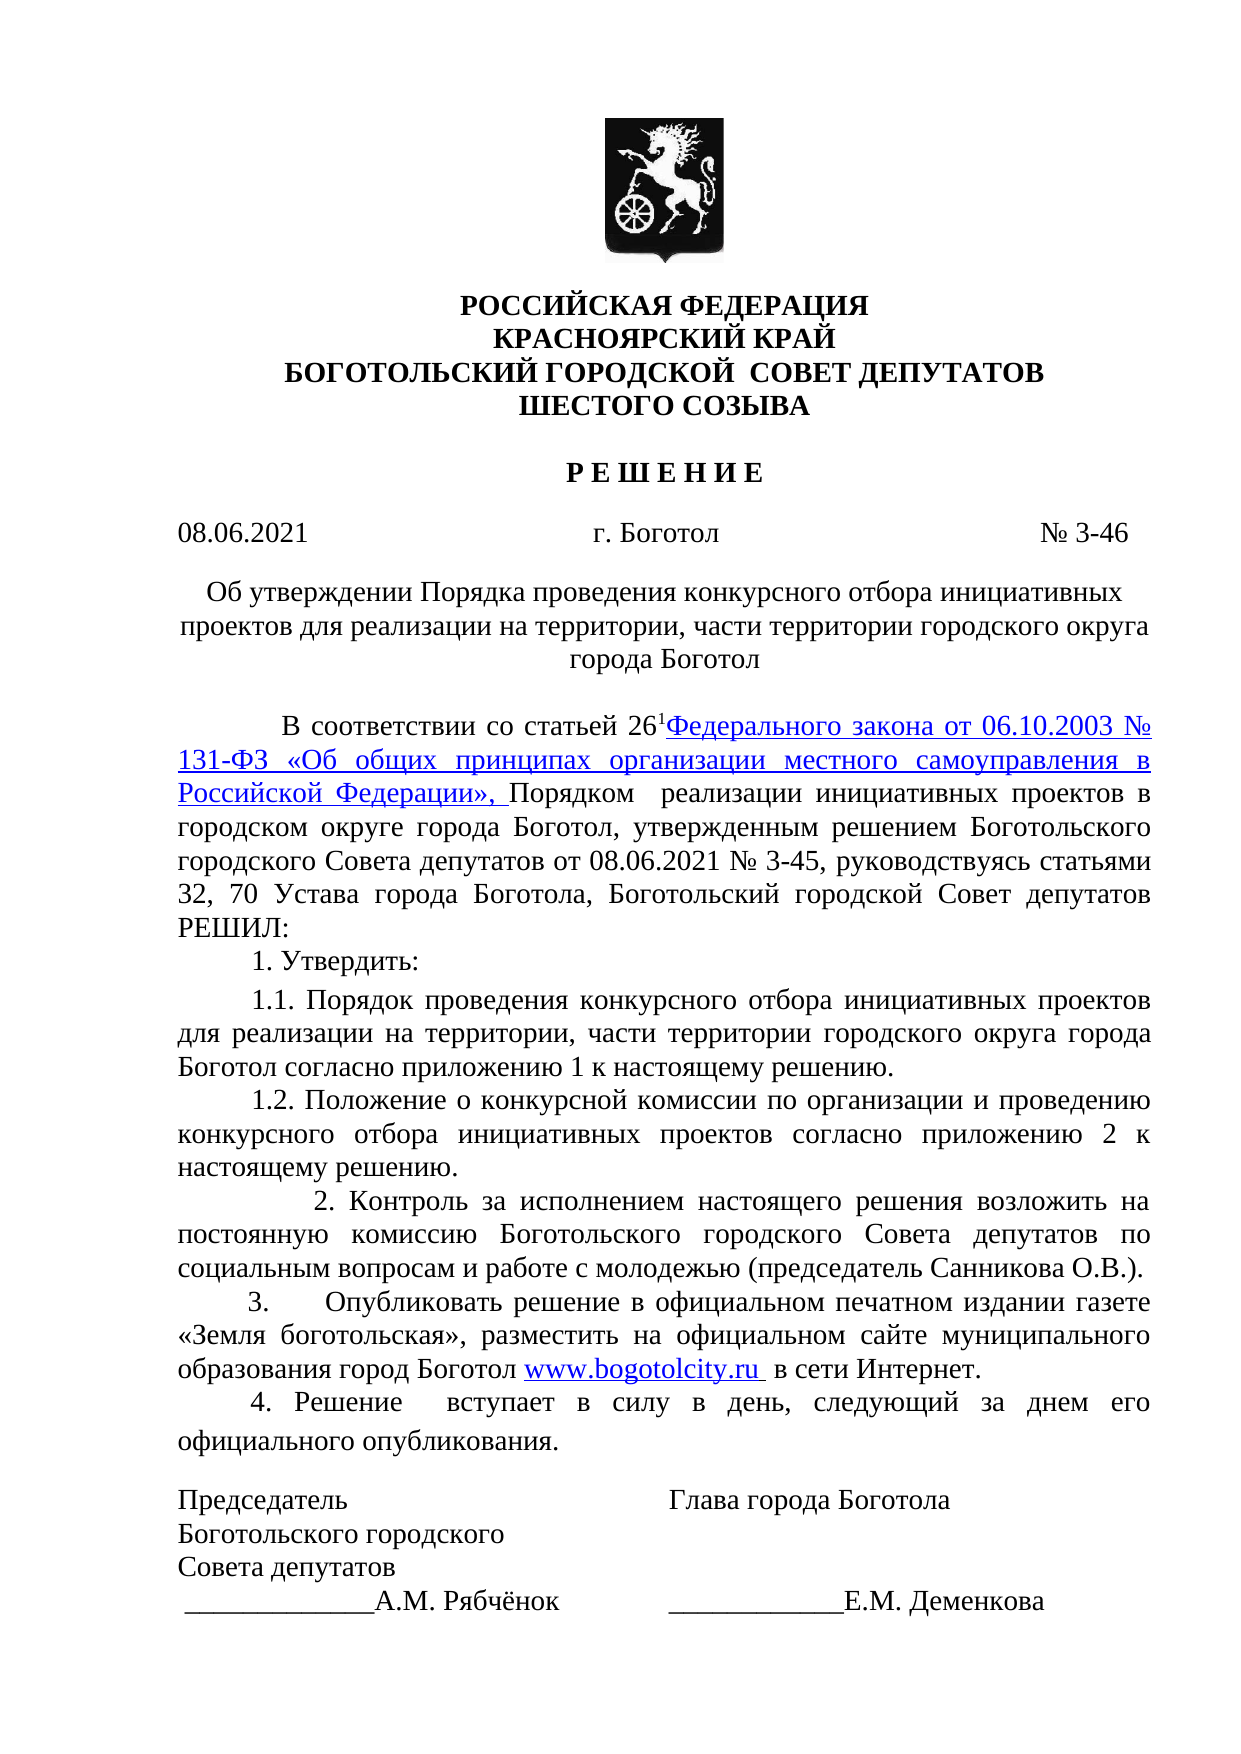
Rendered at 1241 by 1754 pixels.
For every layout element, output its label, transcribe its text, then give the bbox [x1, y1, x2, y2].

text 1.2. Положение о конкурсной комиссии по организации и проведению конкурсного отбора инициативных проектов согласно приложению 2 к настоящему решению. [177, 1082, 1152, 1183]
text 1.1. Порядок проведения конкурсного отбора инициативных проектов для реализации на территории, части территории городского округа города Боготол согласно приложению 1 к настоящему решению. [177, 982, 1152, 1082]
text 1. Утвердить: [177, 943, 1152, 977]
text Р Е Ш Е Н И Е [177, 456, 1152, 489]
text 4. Решение вступает в силу в день, следующий за днем его официального опубликования. [177, 1384, 1152, 1456]
text В соответствии со статьей 261Федерального закона от 06.10.2003 № 131-ФЗ «Об общих принципах организации местного самоуправления в Российской Федерации», Порядком реализации инициативных проектов в городском округе города Боготол, утвержденным решением Боготольского городского Совета депутатов от 08.06.2021 № 3-45, руководствуясь статьями 32, 70 Устава города Боготола, Боготольский городской Совет депутатов РЕШИЛ: [177, 708, 1152, 943]
text Боготольского городского [177, 1516, 1152, 1549]
text КРАСНОЯРСКИЙ КРАЙ [177, 321, 1152, 355]
text РОССИЙСКАЯ ФЕДЕРАЦИЯ [177, 288, 1152, 321]
text 08.06.2021 г. Боготол № 3-46 [177, 515, 1152, 548]
text Председатель Глава города Боготола [177, 1482, 1152, 1516]
text Об утверждении Порядка проведения конкурсного отбора инициативных проектов для реализации на территории, части территории городского округа города Боготол [177, 574, 1152, 675]
picture [605, 118, 724, 263]
text _____________А.М. Рябчёнок ____________Е.М. Деменкова [177, 1583, 1152, 1616]
text Совета депутатов [177, 1549, 1152, 1583]
text 2. Контроль за исполнением настоящего решения возложить на постоянную комиссию Боготольского городского Совета депутатов по социальным вопросам и работе с молодежью (председатель Санникова О.В.). [177, 1183, 1152, 1284]
text БОГОТОЛЬСКИЙ ГОРОДСКОЙ СОВЕТ ДЕПУТАТОВ [177, 355, 1152, 388]
text ШЕСТОГО СОЗЫВА [177, 388, 1152, 422]
list Опубликовать решение в официальном печатном издании газете «Земля боготольская», разместить на официальном сайте муниципального образования город Боготол www.bogotolcity.ru в сети Интернет. [177, 1284, 1152, 1384]
